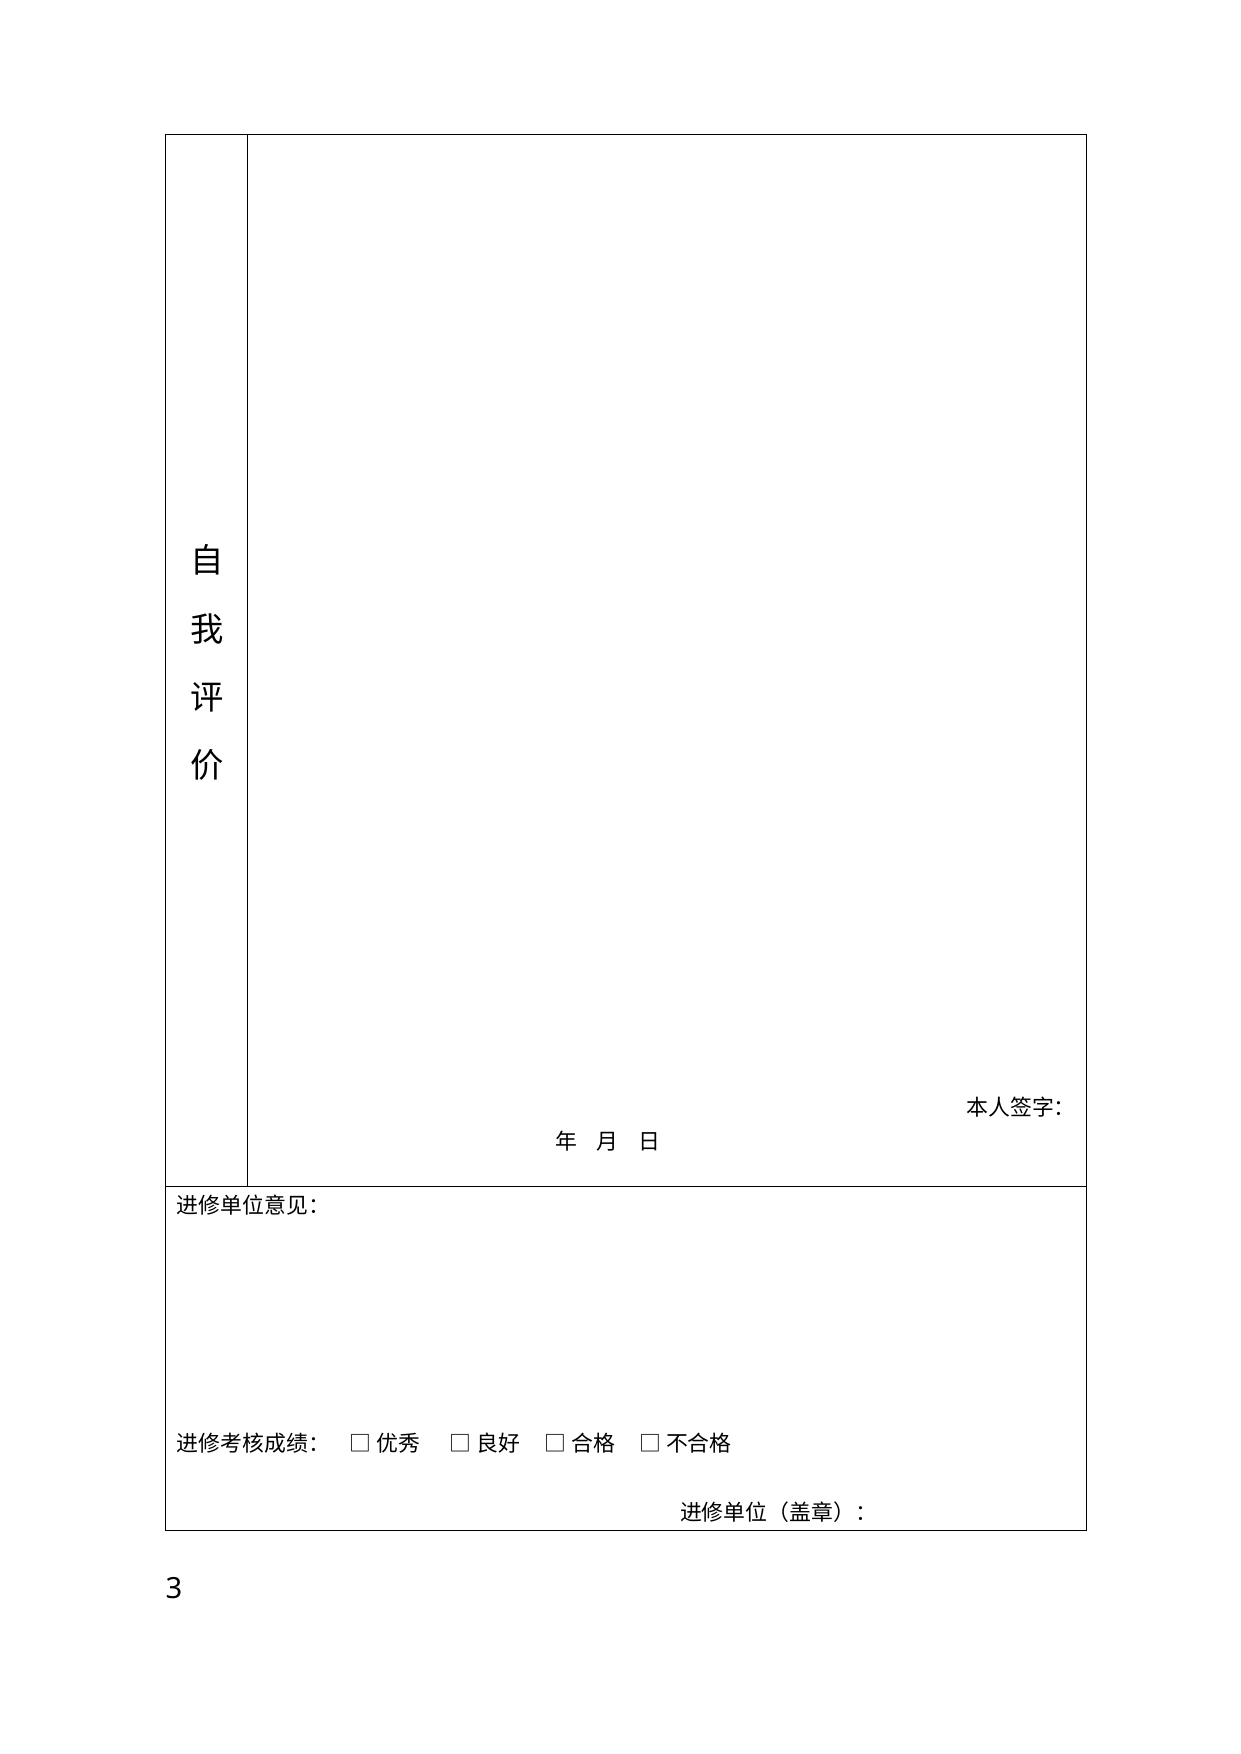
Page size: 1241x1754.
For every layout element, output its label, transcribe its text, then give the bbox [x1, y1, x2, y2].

table_cell 本人签字： 年 月 日 [248, 135, 1086, 1186]
table_cell 自我评价 [166, 135, 247, 1186]
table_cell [166, 1187, 1086, 1530]
